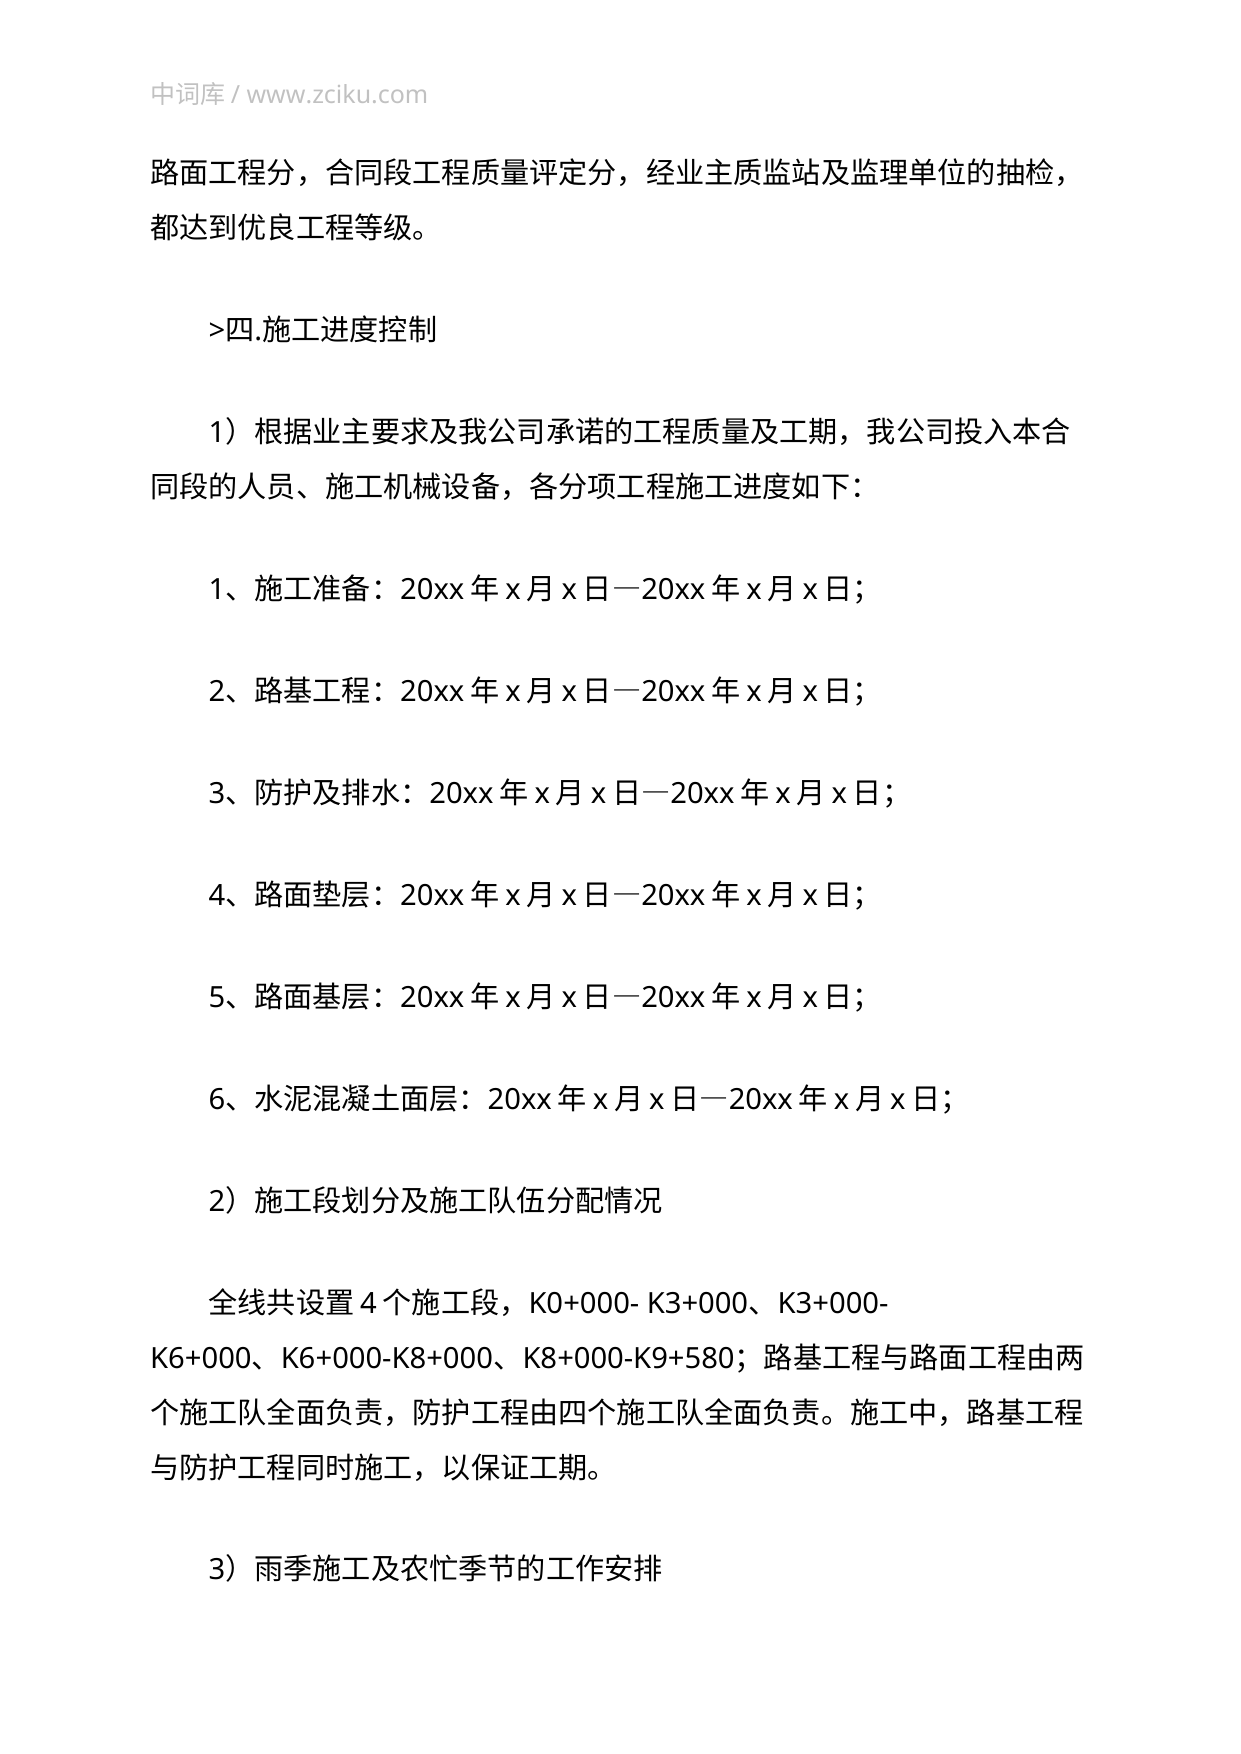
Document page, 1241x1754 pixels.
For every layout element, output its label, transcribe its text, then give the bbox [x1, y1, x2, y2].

text 全线共设置4个施工段，K0+000- K3+000、K3+000-K6+000、K6+000-K8+000、K8+000-K9+580；路基工程与路面工程由两个施工队全面负责，防护工程由四个施工队全面负责。施工中，路基工程与防护工程同时施工，以保证工期。 [150, 1279, 1090, 1486]
text 5、路面基层：20xx年x月x日—20xx年x月x日； [150, 973, 1090, 1016]
text 6、水泥混凝土面层：20xx年x月x日—20xx年x月x日； [150, 1075, 1090, 1118]
text 1）根据业主要求及我公司承诺的工程质量及工期，我公司投入本合同段的人员、施工机械设备，各分项工程施工进度如下： [150, 409, 1090, 506]
text 2）施工段划分及施工队伍分配情况 [150, 1177, 1090, 1220]
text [150, 150, 1090, 247]
text 2、路基工程：20xx年x月x日—20xx年x月x日； [150, 667, 1090, 710]
text 3）雨季施工及农忙季节的工作安排 [150, 1546, 1090, 1588]
text 1、施工准备：20xx年x月x日—20xx年x月x日； [150, 565, 1090, 608]
text >四.施工进度控制 [150, 307, 1090, 349]
text 3、防护及排水：20xx年x月x日—20xx年x月x日； [150, 769, 1090, 812]
text 4、路面垫层：20xx年x月x日—20xx年x月x日； [150, 871, 1090, 914]
